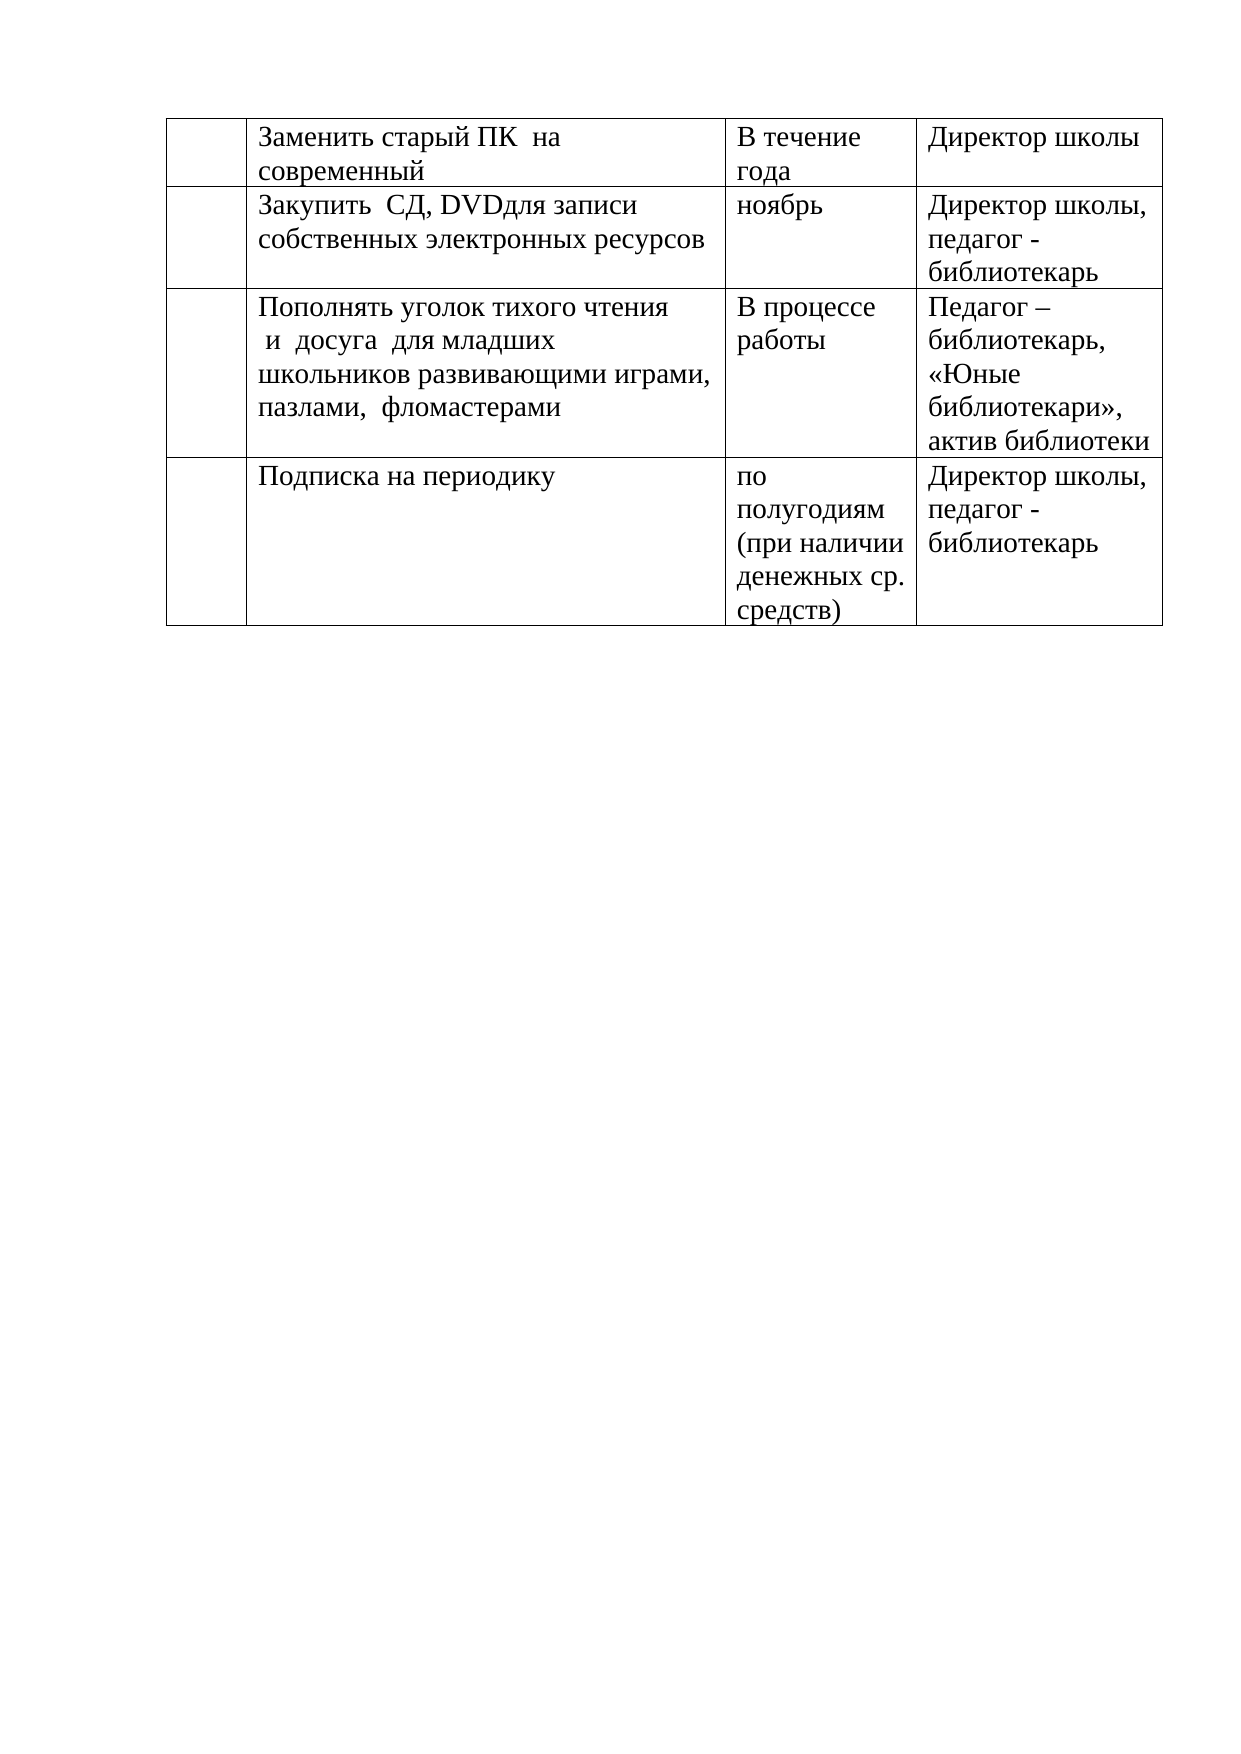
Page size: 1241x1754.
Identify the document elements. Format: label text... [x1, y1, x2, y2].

table_cell Директор школы, педагог - библиотекарь [917, 187, 1162, 288]
table_cell Директор школы, педагог - библиотекарь [917, 458, 1162, 625]
table_cell Пополнять уголок тихого чтения и досуга для младших школьников развивающими играми, пазлами, фломастерами [247, 289, 725, 457]
table_cell [167, 289, 246, 457]
table_cell В течение года [726, 119, 916, 186]
table_cell Педагог – библиотекарь, «Юные библиотекари», актив библиотеки [917, 289, 1162, 457]
table_cell [167, 458, 246, 625]
table_cell по полугодиям (при наличии денежных ср. средств) [726, 458, 916, 625]
table_cell ноябрь [726, 187, 916, 288]
table_cell Директор школы [917, 119, 1162, 186]
table_cell Заменить старый ПК на современный [247, 119, 725, 186]
table_cell В процессе работы [726, 289, 916, 457]
table_cell [167, 187, 246, 288]
table_cell [167, 119, 246, 186]
table_cell Закупить СД, DVDдля записи собственных электронных ресурсов [247, 187, 725, 288]
table_cell Подписка на периодику [247, 458, 725, 625]
